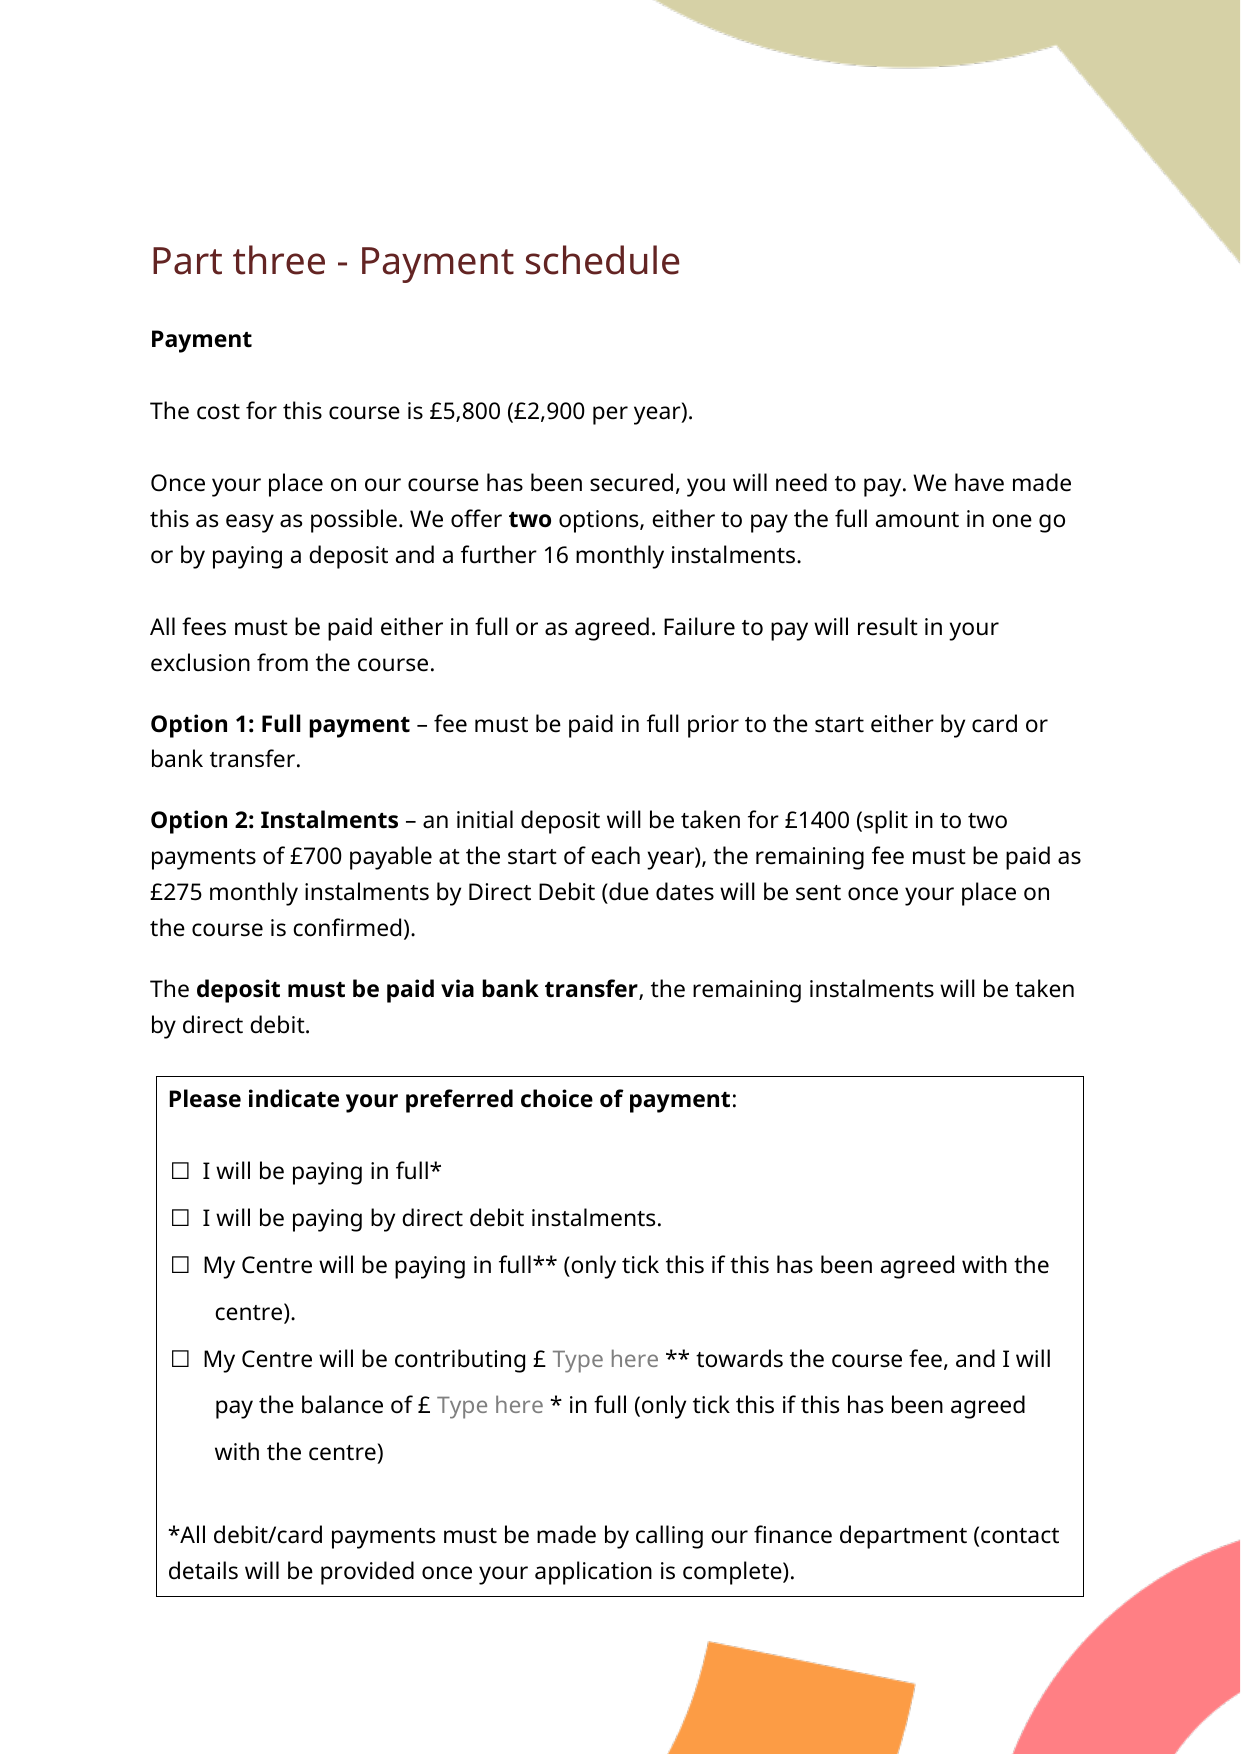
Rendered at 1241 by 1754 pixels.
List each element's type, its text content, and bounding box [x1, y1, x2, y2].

text The deposit must be paid via bank transfer, the remaining instalments will be taken by direct debit. [150, 973, 1090, 1040]
text Option 2: Instalments – an initial deposit will be taken for £1400 (split in to two payments of £700 payable at the start of each year), the remaining fee must be paid as £275 monthly instalments by Direct Debit (due dates will be sent once your place on the course is confirmed). [150, 804, 1090, 943]
subtitle Part three - Payment schedule [150, 234, 1090, 286]
text All fees must be paid either in full or as agreed. Failure to pay will result in your exclusion from the course. [150, 611, 1090, 678]
text The cost for this course is £5,800 (£2,900 per year). [150, 395, 1090, 426]
text Payment [150, 323, 1090, 354]
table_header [157, 1077, 1083, 1596]
text Option 1: Full payment – fee must be paid in full prior to the start either by card or bank transfer. [150, 707, 1090, 775]
text Once your place on our course has been secured, you will need to pay. We have made this as easy as possible. We offer two options, either to pay the full amount in one go or by paying a deposit and a further 16 monthly instalments. [150, 467, 1090, 570]
